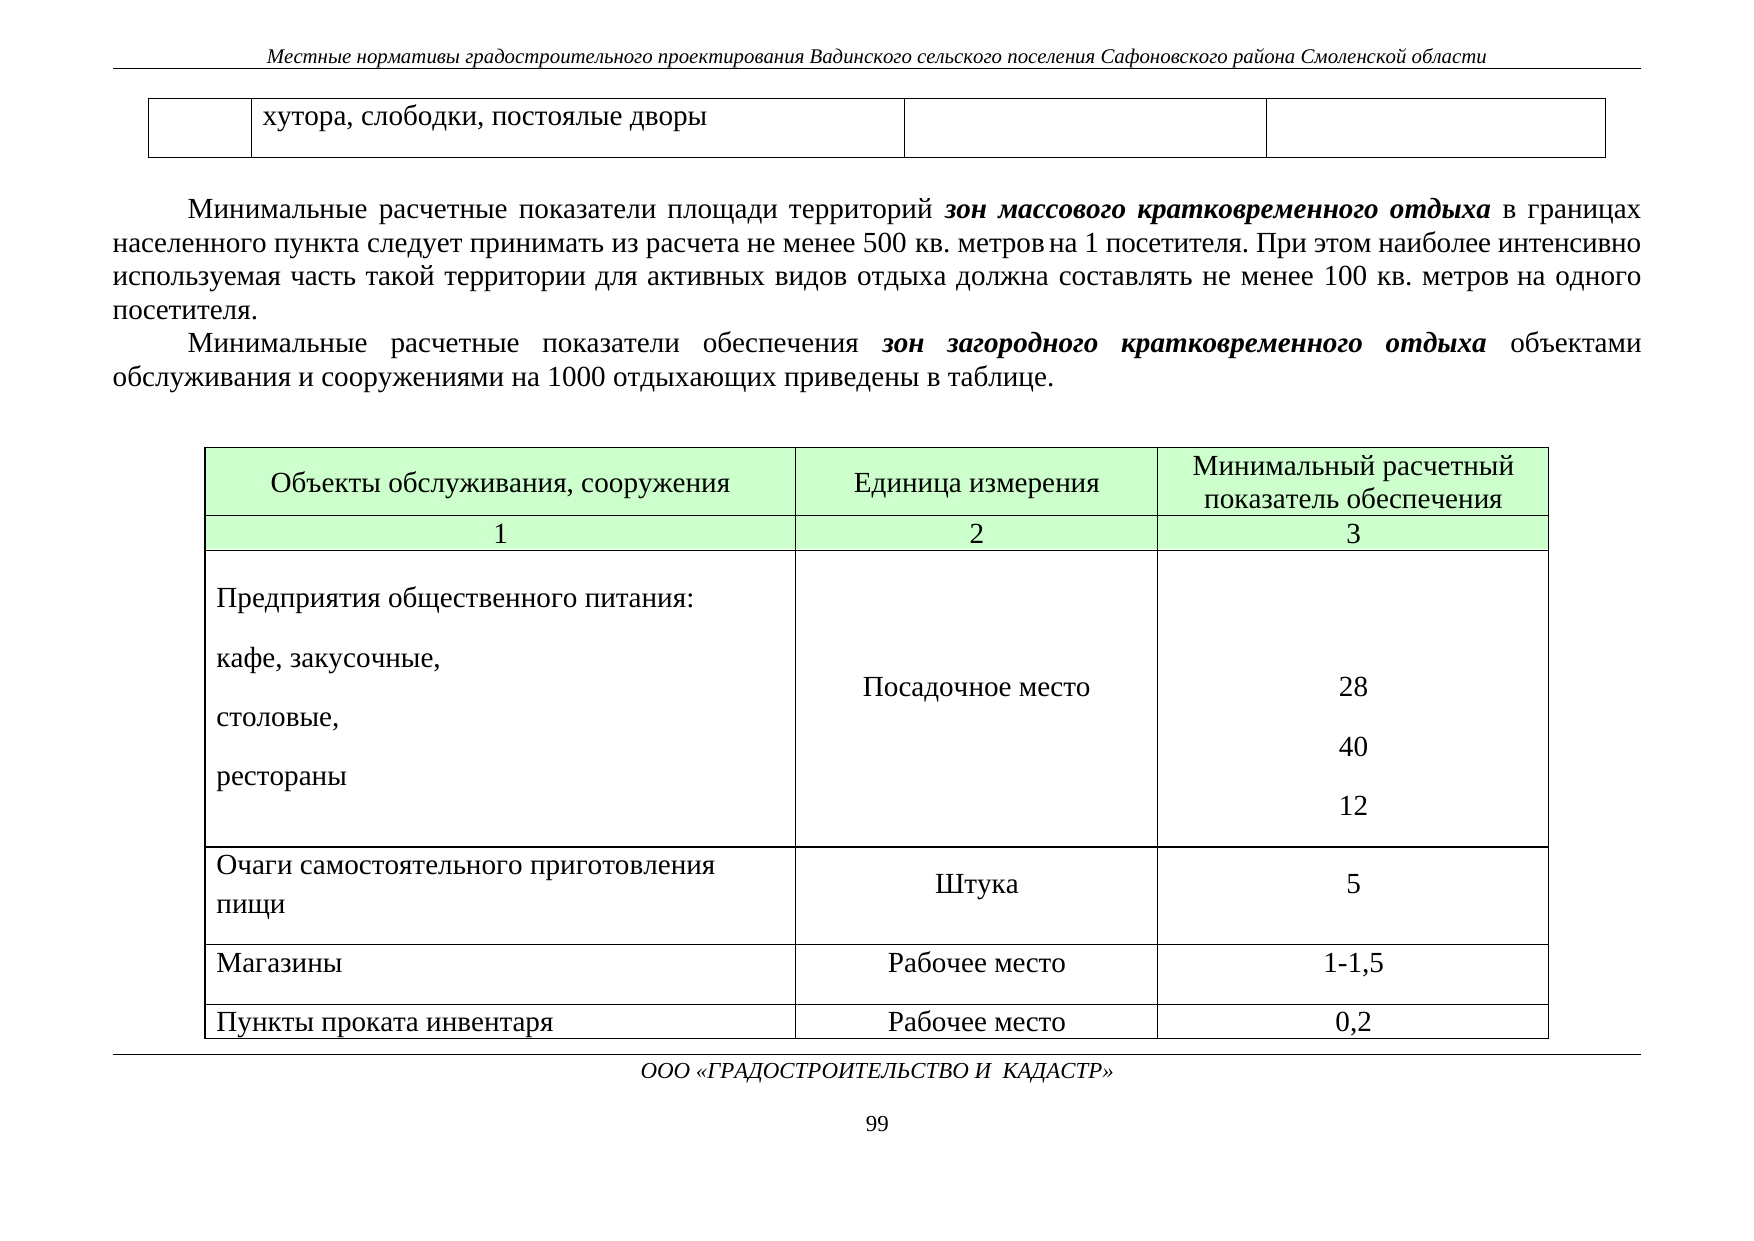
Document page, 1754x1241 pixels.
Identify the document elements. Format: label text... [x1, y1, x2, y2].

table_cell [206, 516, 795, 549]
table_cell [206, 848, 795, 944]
text Минимальные расчетные показатели площади территорий зон массового кратковременного отдыха в границах населенного пункта следует принимать из расчета не менее 500 кв. метров на 1 посетителя. При этом наиболее интенсивно используемая часть такой территории для активных видов отдыха должна составлять не менее 100 кв. метров на одного посетителя. [112, 191, 1641, 325]
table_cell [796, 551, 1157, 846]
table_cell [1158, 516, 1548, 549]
text Минимальные расчетные показатели обеспечения зон загородного кратковременного отдыха объектами обслуживания и сооружениями на 1000 отдыхающих приведены в таблице. [112, 325, 1641, 392]
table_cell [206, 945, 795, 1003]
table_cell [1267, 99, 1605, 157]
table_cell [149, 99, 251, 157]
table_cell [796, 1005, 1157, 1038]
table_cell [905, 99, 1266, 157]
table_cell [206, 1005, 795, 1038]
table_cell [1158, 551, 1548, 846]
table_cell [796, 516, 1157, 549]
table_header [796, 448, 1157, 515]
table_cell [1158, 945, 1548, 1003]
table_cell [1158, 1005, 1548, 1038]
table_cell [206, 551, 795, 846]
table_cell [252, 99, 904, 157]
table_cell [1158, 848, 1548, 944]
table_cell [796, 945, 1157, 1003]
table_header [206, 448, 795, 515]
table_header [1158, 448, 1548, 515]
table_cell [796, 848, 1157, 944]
